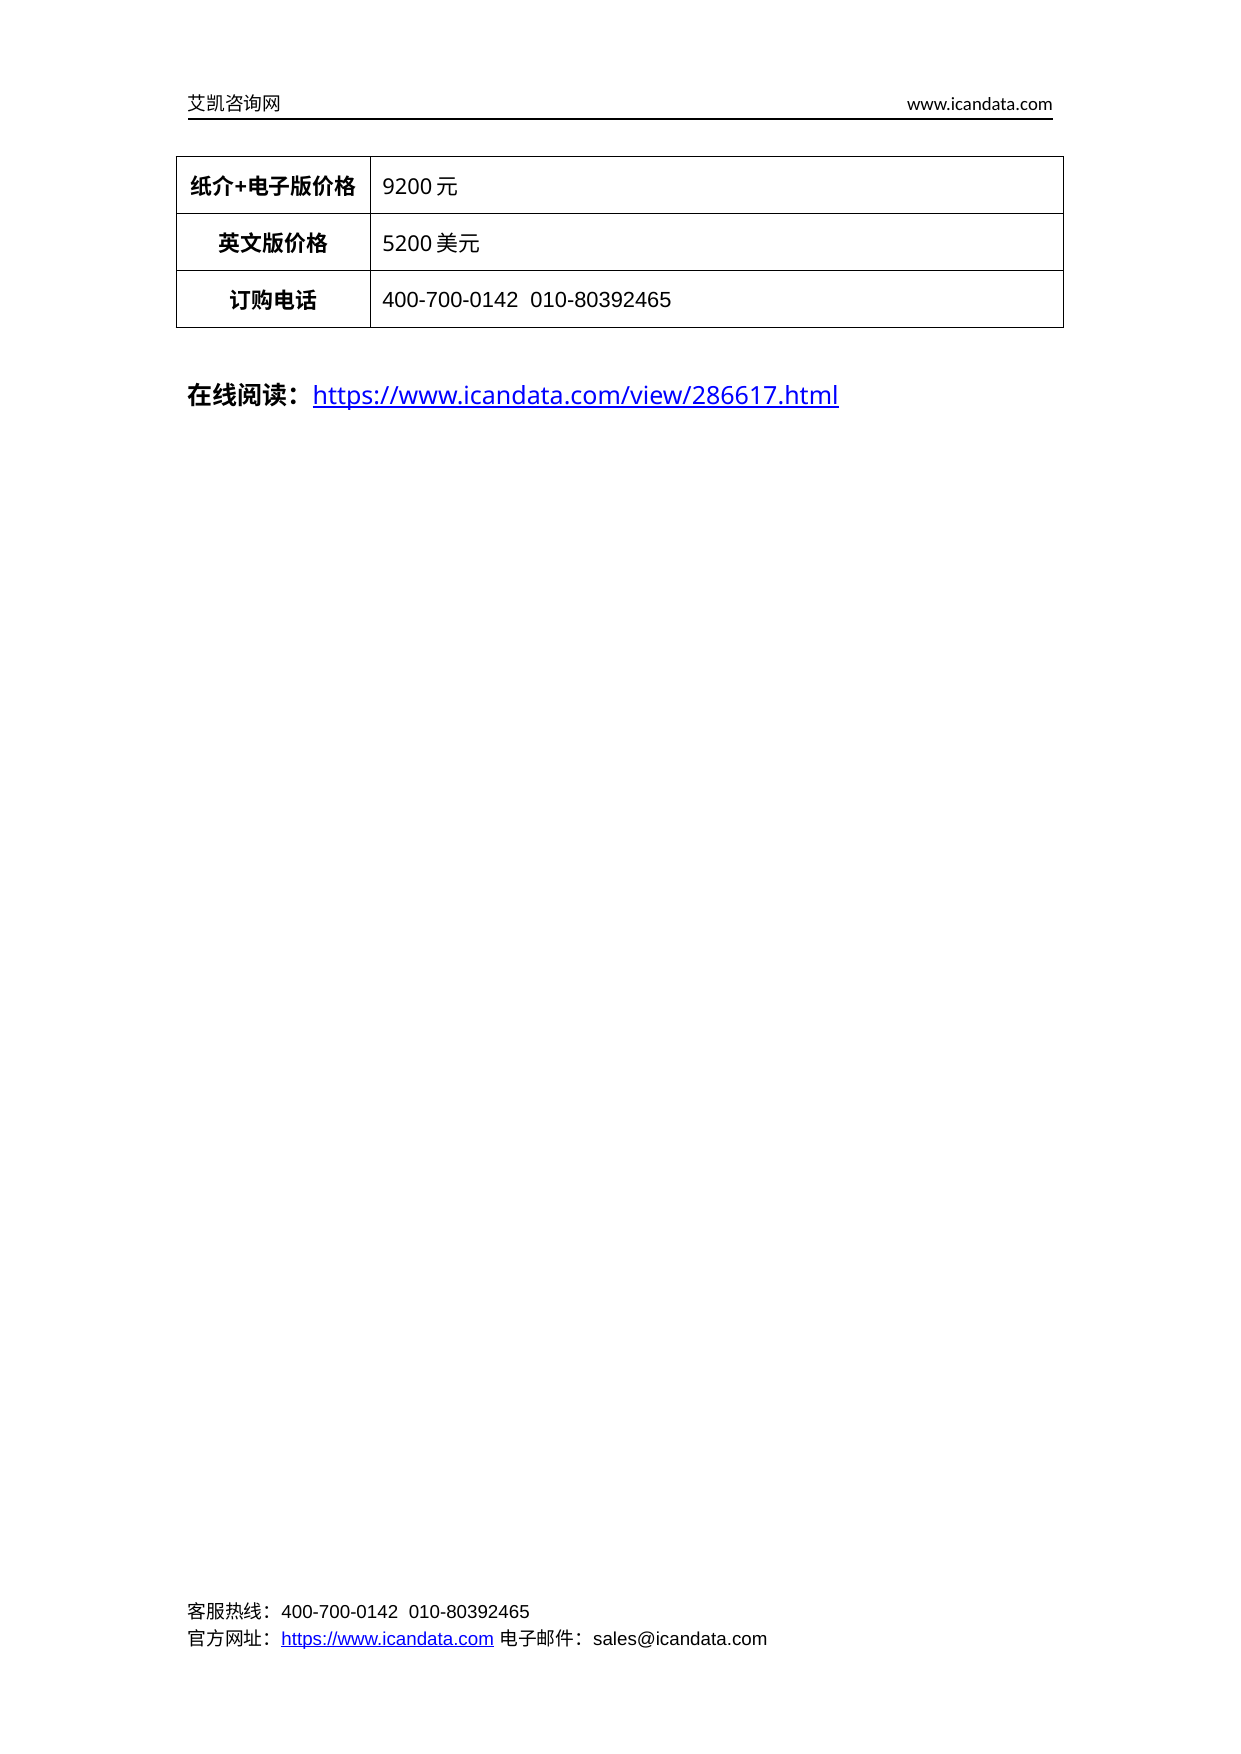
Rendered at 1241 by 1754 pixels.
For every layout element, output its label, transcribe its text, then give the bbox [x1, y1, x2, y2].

table_cell 9200元 [371, 157, 1063, 213]
table_cell 纸介+电子版价格 [177, 157, 370, 213]
table_cell 400-700-0142 010-80392465 [371, 271, 1063, 327]
table_cell 5200美元 [371, 214, 1063, 270]
text 在线阅读：https://www.icandata.com/view/286617.html [187, 361, 1053, 426]
table_cell 订购电话 [177, 271, 370, 327]
table_cell 英文版价格 [177, 214, 370, 270]
